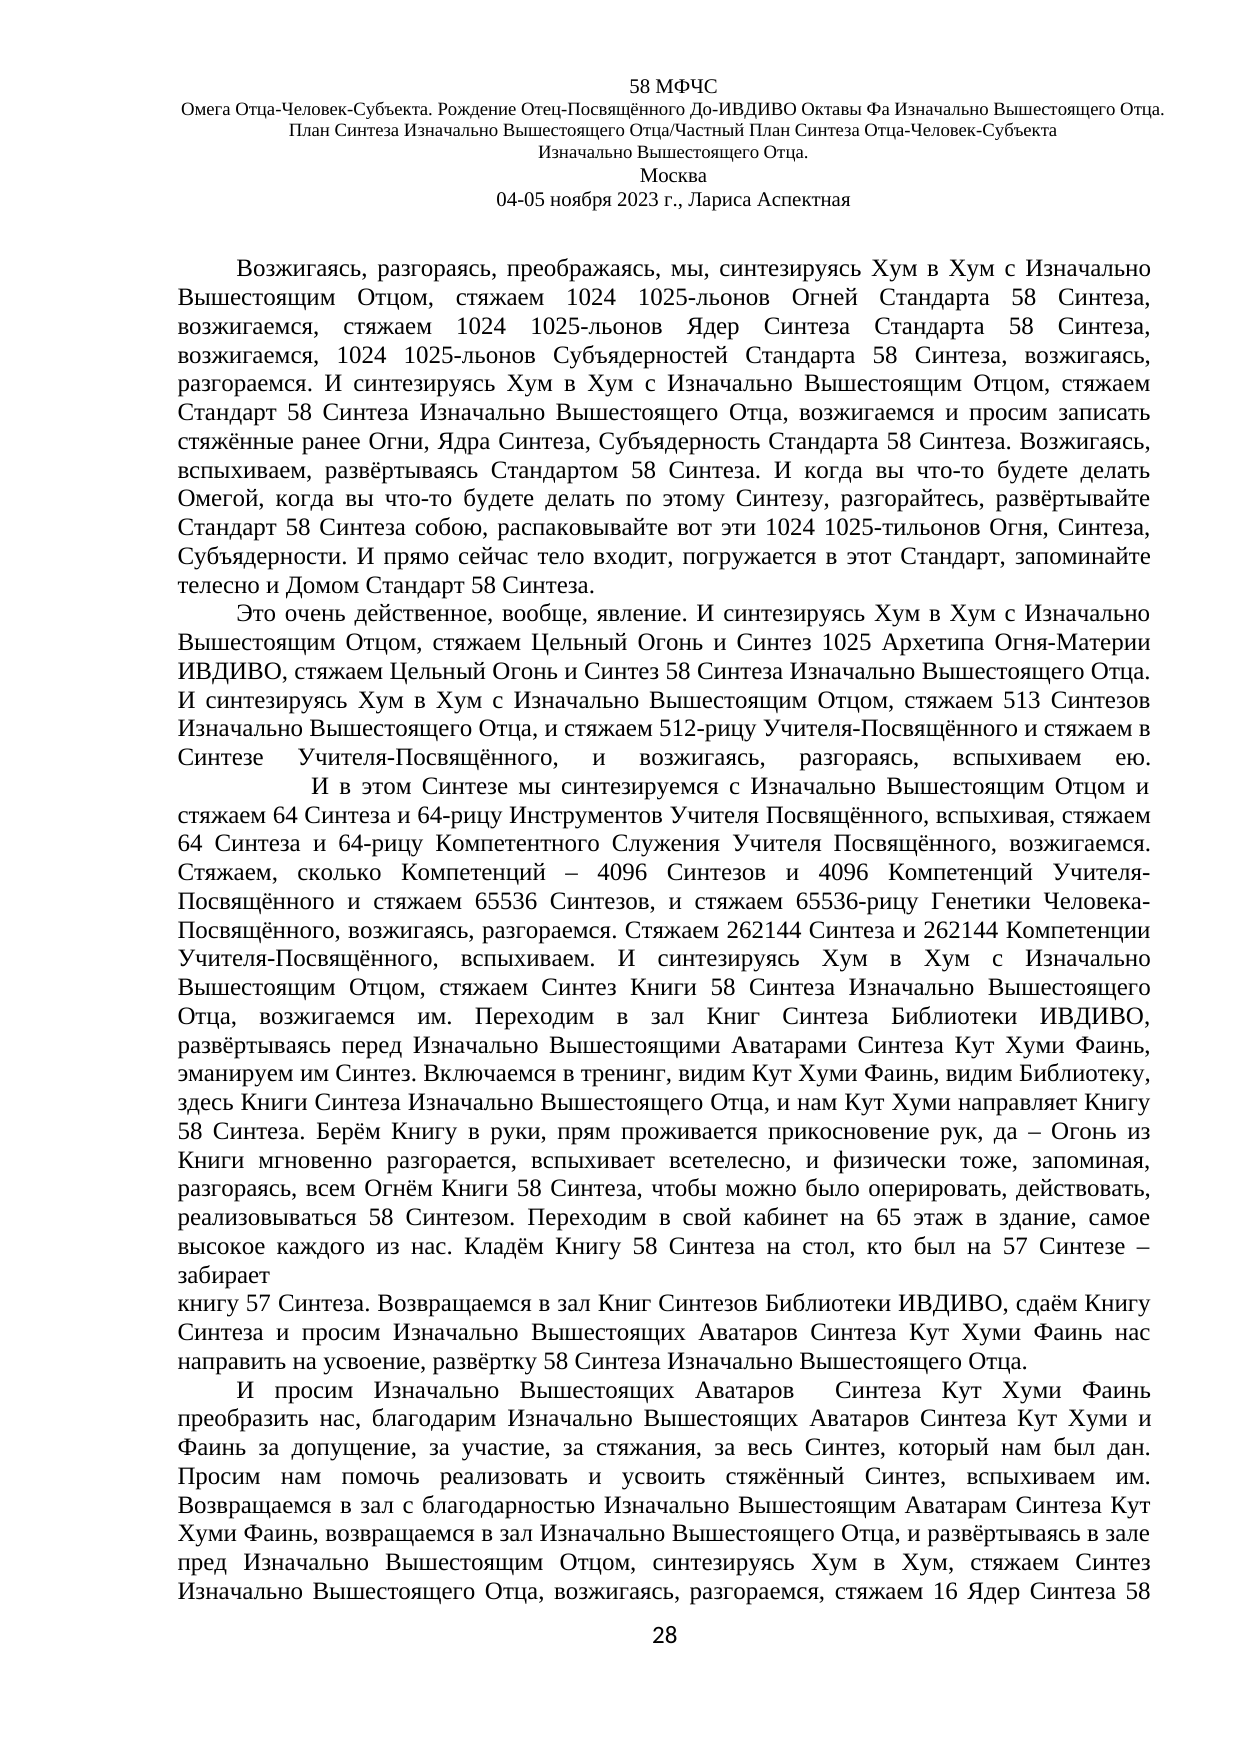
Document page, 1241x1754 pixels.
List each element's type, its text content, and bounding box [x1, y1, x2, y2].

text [177, 1375, 1152, 1605]
text Это очень действенное, вообще, явление. И синтезируясь Хум в Хум с Изначально Вышестоящим Отцом, стяжаем Цельный Огонь и Синтез 1025 Архетипа Огня-Материи ИВДИВО, стяжаем Цельный Огонь и Синтез 58 Синтеза Изначально Вышестоящего Отца. И синтезируясь Хум в Хум с Изначально Вышестоящим Отцом, стяжаем 513 Синтезов Изначально Вышестоящего Отца, и стяжаем 512-рицу Учителя-Посвящённого и стяжаем в Синтезе Учителя-Посвящённого, и возжигаясь, разгораясь, вспыхиваем ею. И в этом Синтезе мы синтезируемся с Изначально Вышестоящим Отцом и стяжаем 64 Синтеза и 64-рицу Инструментов Учителя Посвящённого, вспыхивая, стяжаем 64 Синтеза и 64-рицу Компетентного Служения Учителя Посвящённого, возжигаемся. Стяжаем, сколько Компетенций – 4096 Синтезов и 4096 Компетенций Учителя-Посвящённого и стяжаем 65536 Синтезов, и стяжаем 65536-рицу Генетики Человека-Посвящённого, возжигаясь, разгораемся. Стяжаем 262144 Синтеза и 262144 Компетенции Учителя-Посвящённого, вспыхиваем. И синтезируясь Хум в Хум с Изначально Вышестоящим Отцом, стяжаем Синтез Книги 58 Синтеза Изначально Вышестоящего Отца, возжигаемся им. Переходим в зал Книг Синтеза Библиотеки ИВДИВО, развёртываясь перед Изначально Вышестоящими Аватарами Синтеза Кут Хуми Фаинь, эманируем им Синтез. Включаемся в тренинг, видим Кут Хуми Фаинь, видим Библиотеку, здесь Книги Синтеза Изначально Вышестоящего Отца, и нам Кут Хуми направляет Книгу 58 Синтеза. Берём Книгу в руки, прям проживается прикосновение рук, да – Огонь из Книги мгновенно разгорается, вспыхивает всетелесно, и физически тоже, запоминая, разгораясь, всем Огнём Книги 58 Синтеза, чтобы можно было оперировать, действовать, реализовываться 58 Синтезом. Переходим в свой кабинет на 65 этаж в здание, самое высокое каждого из нас. Кладём Книгу 58 Синтеза на стол, кто был на 57 Синтезе – забирает книгу 57 Синтеза. Возвращаемся в зал Книг Синтезов Библиотеки ИВДИВО, сдаём Книгу Синтеза и просим Изначально Вышестоящих Аватаров Синтеза Кут Хуми Фаинь нас направить на усвоение, развёртку 58 Синтеза Изначально Вышестоящего Отца. [177, 598, 1152, 1375]
text Возжигаясь, разгораясь, преображаясь, мы, синтезируясь Хум в Хум с Изначально Вышестоящим Отцом, стяжаем 1024 1025-льонов Огней Стандарта 58 Синтеза, возжигаемся, стяжаем 1024 1025-льонов Ядер Синтеза Стандарта 58 Синтеза, возжигаемся, 1024 1025-льонов Субъядерностей Стандарта 58 Синтеза, возжигаясь, разгораемся. И синтезируясь Хум в Хум с Изначально Вышестоящим Отцом, стяжаем Стандарт 58 Синтеза Изначально Вышестоящего Отца, возжигаемся и просим записать стяжённые ранее Огни, Ядра Синтеза, Субъядерность Стандарта 58 Синтеза. Возжигаясь, вспыхиваем, развёртываясь Стандартом 58 Синтеза. И когда вы что-то будете делать Омегой, когда вы что-то будете делать по этому Синтезу, разгорайтесь, развёртывайте Стандарт 58 Синтеза собою, распаковывайте вот эти 1024 1025-тильонов Огня, Синтеза, Субъядерности. И прямо сейчас тело входит, погружается в этот Стандарт, запоминайте телесно и Домом Стандарт 58 Синтеза. [177, 253, 1152, 598]
